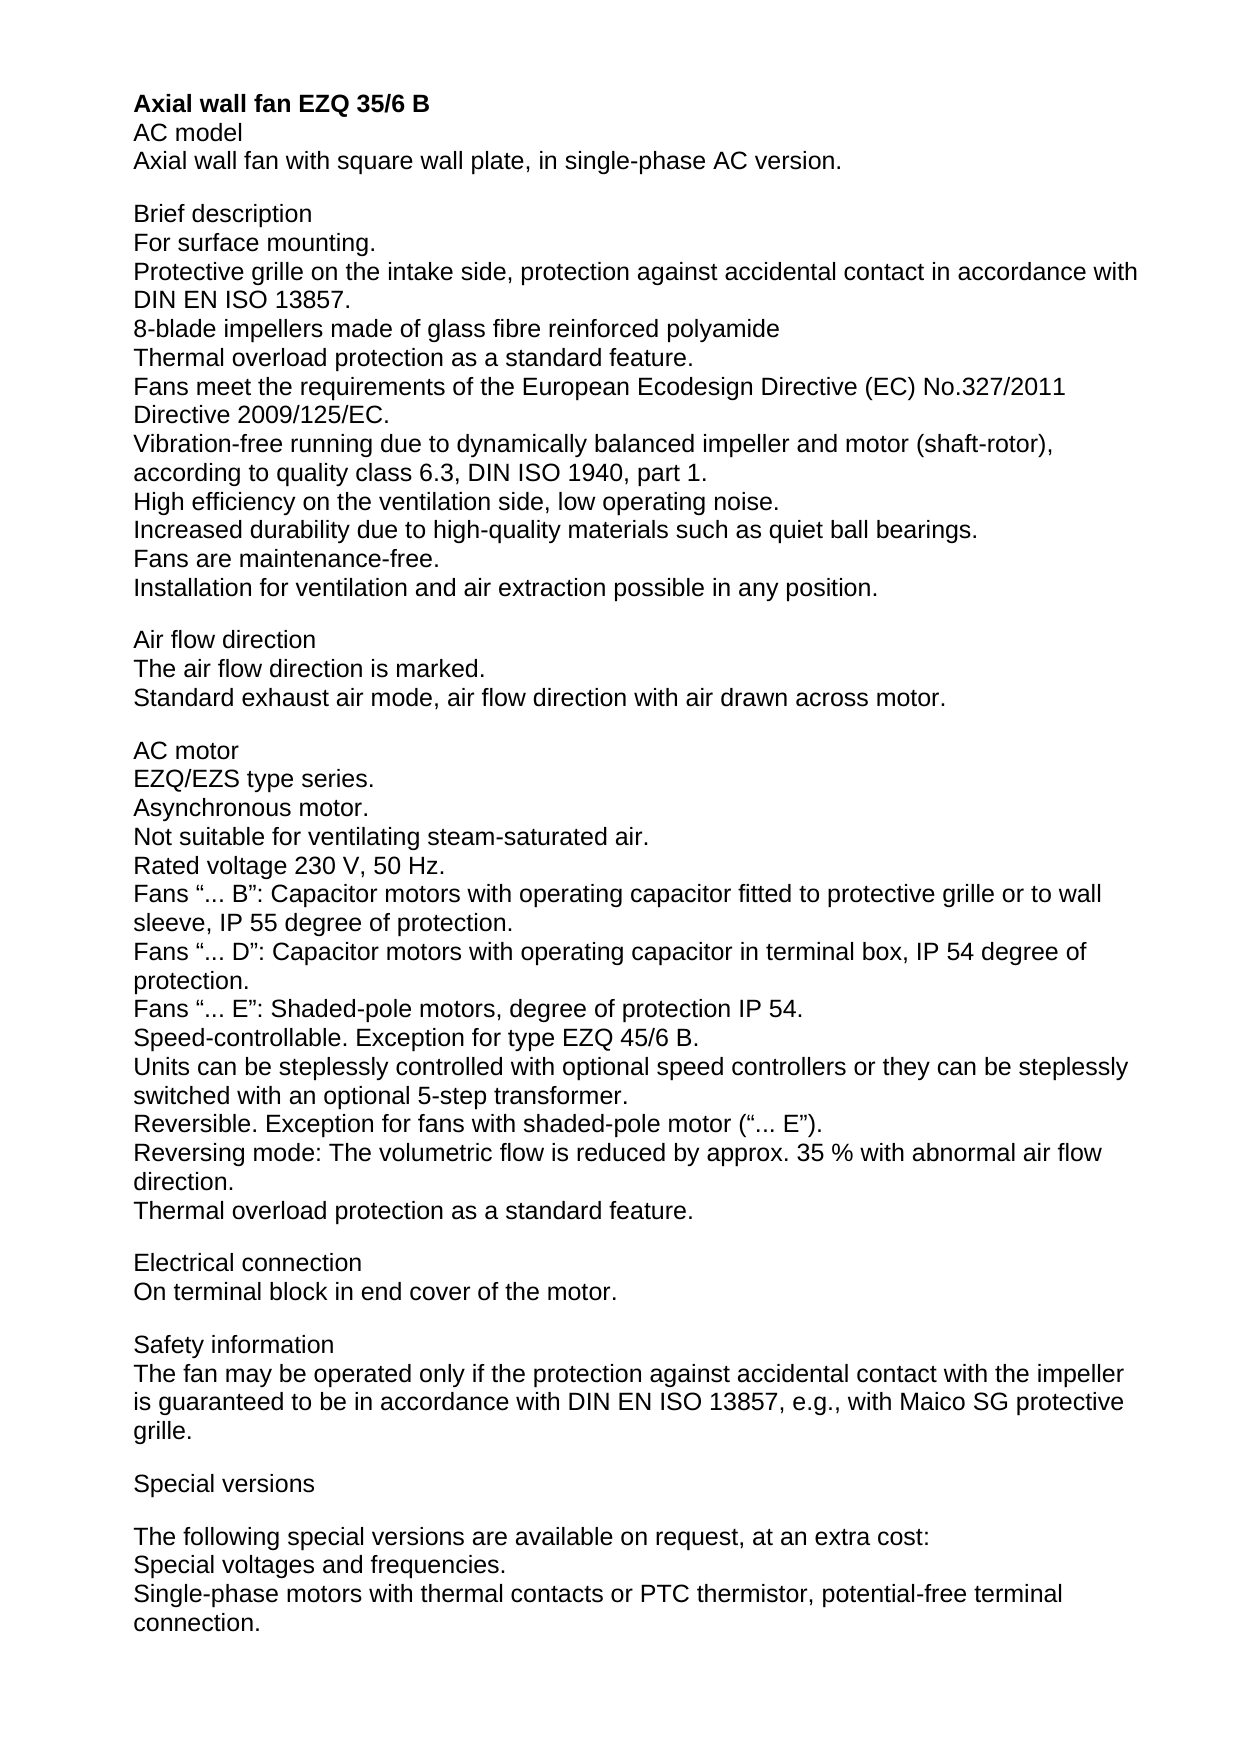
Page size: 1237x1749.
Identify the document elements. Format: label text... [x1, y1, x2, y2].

text AC model [133, 117, 1148, 146]
text Standard exhaust air mode, air flow direction with air drawn across motor. [133, 683, 1148, 712]
text Fans are maintenance-free. [133, 544, 1148, 573]
text Axial wall fan with square wall plate, in single-phase AC version. [133, 146, 1148, 175]
text Air flow direction [133, 625, 1148, 654]
text 8-blade impellers made of glass fibre reinforced polyamide [133, 314, 1148, 343]
text Speed-controllable. Exception for type EZQ 45/6 B. [133, 1023, 1148, 1052]
text EZQ/EZS type series. [133, 764, 1148, 793]
text Vibration-free running due to dynamically balanced impeller and motor (shaft-rotor), according to quality class 6.3, DIN ISO 1940, part 1. [133, 429, 1148, 486]
text Not suitable for ventilating steam-saturated air. [133, 822, 1148, 851]
text Reversible. Exception for fans with shaded-pole motor (“... E”). [133, 1109, 1148, 1138]
text Fans “... B”: Capacitor motors with operating capacitor fitted to protective grille or to wall sleeve, IP 55 degree of protection. [133, 879, 1148, 937]
text Special voltages and frequencies. [133, 1550, 1148, 1579]
text Asynchronous motor. [133, 793, 1148, 822]
text Increased durability due to high-quality materials such as quiet ball bearings. [133, 515, 1148, 544]
text Protective grille on the intake side, protection against accidental contact in accordance with DIN EN ISO 13857. [133, 256, 1148, 314]
text Axial wall fan EZQ 35/6 B [133, 89, 1148, 117]
text The fan may be operated only if the protection against accidental contact with the impeller is guaranteed to be in accordance with DIN EN ISO 13857, e.g., with Maico SG protective grille. [133, 1358, 1148, 1445]
text Fans “... D”: Capacitor motors with operating capacitor in terminal box, IP 54 degree of protection. [133, 937, 1148, 994]
text High efficiency on the ventilation side, low operating noise. [133, 486, 1148, 515]
text Fans meet the requirements of the European Ecodesign Directive (EC) No.327/2011 Directive 2009/125/EC. [133, 371, 1148, 429]
text Electrical connection [133, 1248, 1148, 1277]
text Brief description [133, 199, 1148, 228]
text Fans “... E”: Shaded-pole motors, degree of protection IP 54. [133, 994, 1148, 1023]
text AC motor [133, 736, 1148, 764]
text Single-phase motors with thermal contacts or PTC thermistor, potential-free terminal connection. [133, 1579, 1148, 1636]
text The air flow direction is marked. [133, 654, 1148, 683]
text Thermal overload protection as a standard feature. [133, 1196, 1148, 1224]
text Installation for ventilation and air extraction possible in any position. [133, 573, 1148, 601]
text Special versions [133, 1469, 1148, 1497]
text On terminal block in end cover of the motor. [133, 1277, 1148, 1306]
text Reversing mode: The volumetric flow is reduced by approx. 35 % with abnormal air flow direction. [133, 1138, 1148, 1196]
text Rated voltage 230 V, 50 Hz. [133, 851, 1148, 879]
text Units can be steplessly controlled with optional speed controllers or they can be steplessly switched with an optional 5-step transformer. [133, 1052, 1148, 1109]
text The following special versions are available on request, at an extra cost: [133, 1521, 1148, 1550]
text Safety information [133, 1330, 1148, 1358]
text For surface mounting. [133, 228, 1148, 256]
text Thermal overload protection as a standard feature. [133, 343, 1148, 371]
